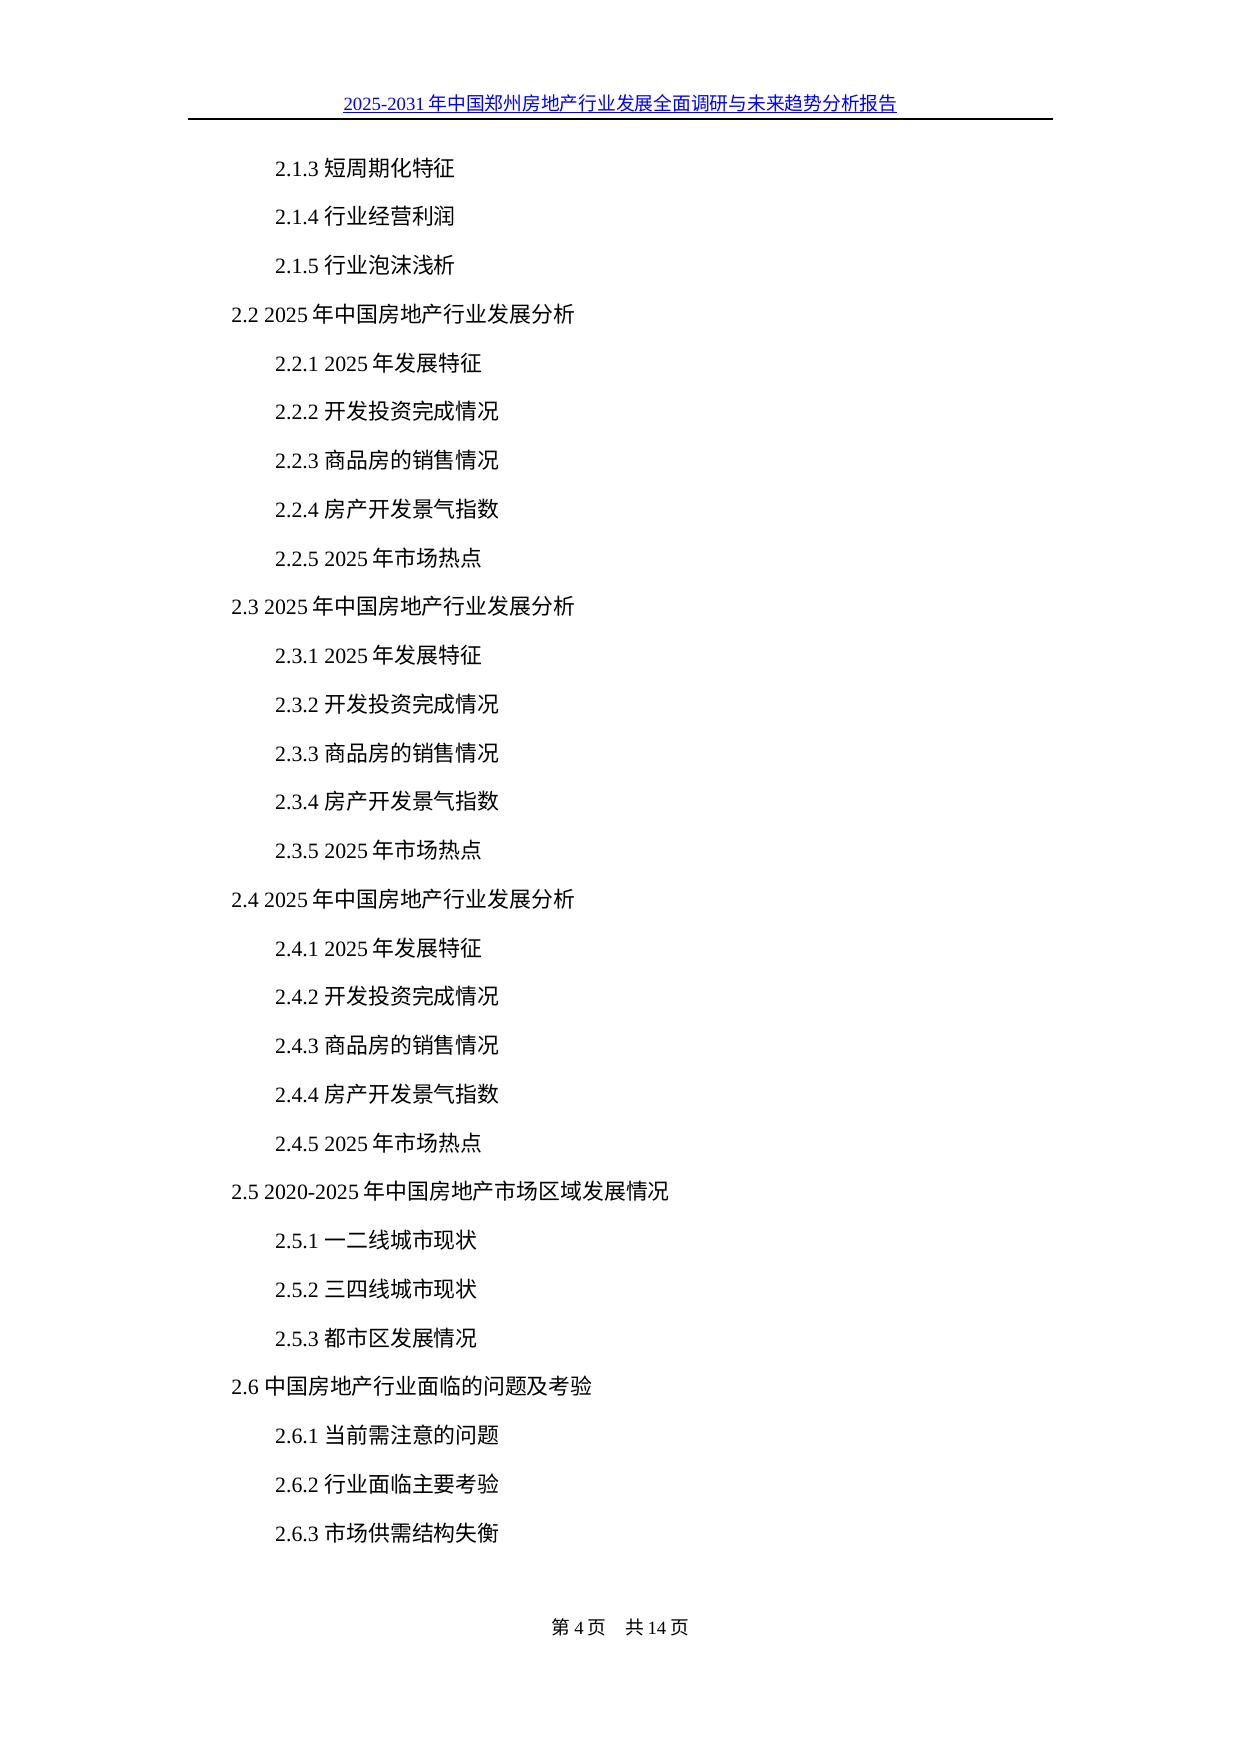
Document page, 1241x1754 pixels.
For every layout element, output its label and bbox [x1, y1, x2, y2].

text [187, 150, 1053, 1548]
